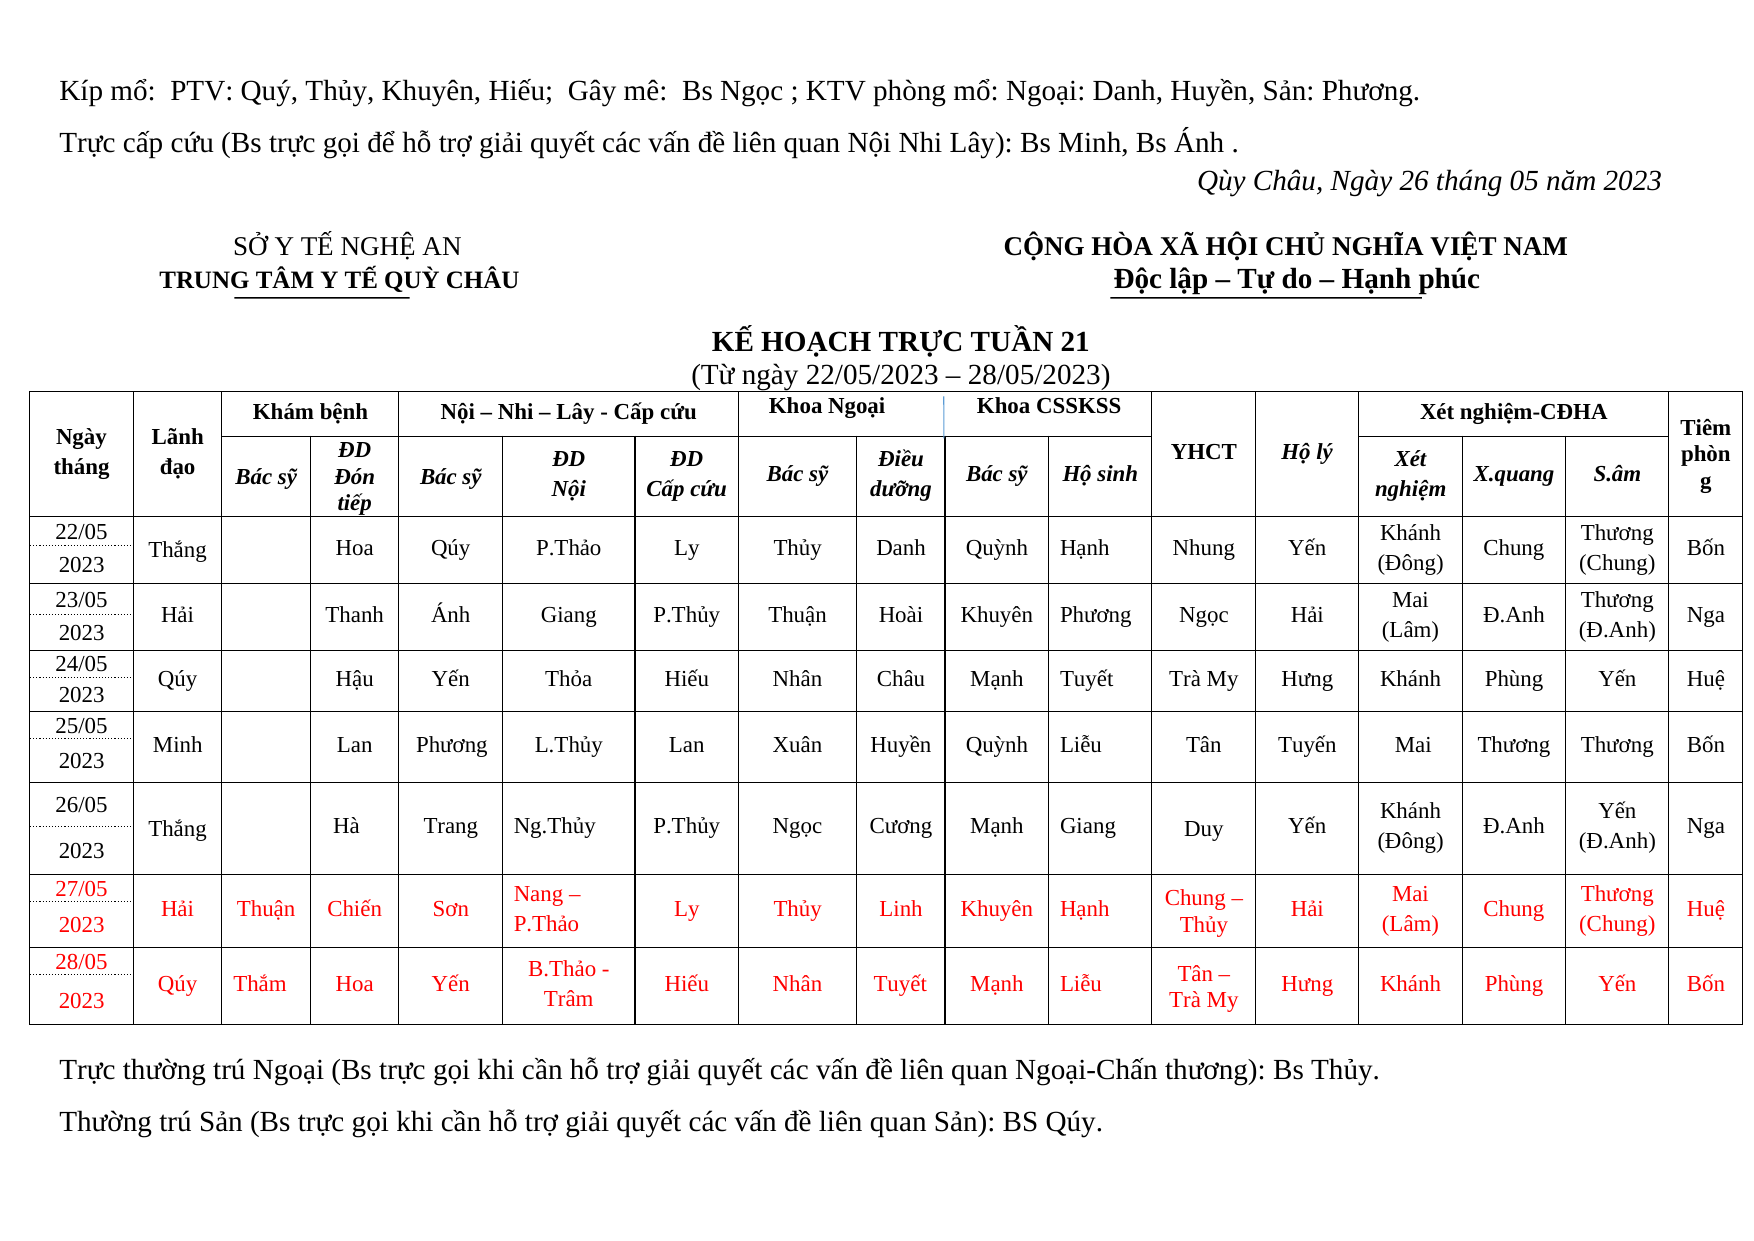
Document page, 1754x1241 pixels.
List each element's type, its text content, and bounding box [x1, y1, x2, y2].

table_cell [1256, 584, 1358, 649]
text TRUNG TÂM Y TẾ QUỲ CHÂU Độc lập – Tự do – Hạnh phúc [59, 261, 1742, 295]
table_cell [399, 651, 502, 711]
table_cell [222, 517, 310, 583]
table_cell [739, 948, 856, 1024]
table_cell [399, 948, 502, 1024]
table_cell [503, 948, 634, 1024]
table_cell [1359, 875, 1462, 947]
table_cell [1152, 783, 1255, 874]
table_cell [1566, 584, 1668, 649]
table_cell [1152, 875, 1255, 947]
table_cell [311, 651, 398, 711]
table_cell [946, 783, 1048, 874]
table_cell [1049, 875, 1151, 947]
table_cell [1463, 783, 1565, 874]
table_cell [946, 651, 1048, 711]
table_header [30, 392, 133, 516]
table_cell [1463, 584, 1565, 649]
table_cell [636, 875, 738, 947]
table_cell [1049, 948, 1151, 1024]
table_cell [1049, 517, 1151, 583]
text (Từ ngày 22/05/2023 – 28/05/2023) [59, 357, 1742, 391]
text Trực thường trú Ngoại (Bs trực gọi khi cần hỗ trợ giải quyết các vấn đề liên quan Ngoại-Chấn thương): Bs Thủy. [59, 1038, 1742, 1090]
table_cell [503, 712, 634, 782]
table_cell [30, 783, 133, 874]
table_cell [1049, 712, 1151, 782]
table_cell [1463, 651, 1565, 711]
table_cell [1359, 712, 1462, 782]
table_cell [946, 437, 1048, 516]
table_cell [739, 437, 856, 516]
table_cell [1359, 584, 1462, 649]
text Thường trú Sản (Bs trực gọi khi cần hỗ trợ giải quyết các vấn đề liên quan Sản): BS Qúy. [59, 1090, 1742, 1142]
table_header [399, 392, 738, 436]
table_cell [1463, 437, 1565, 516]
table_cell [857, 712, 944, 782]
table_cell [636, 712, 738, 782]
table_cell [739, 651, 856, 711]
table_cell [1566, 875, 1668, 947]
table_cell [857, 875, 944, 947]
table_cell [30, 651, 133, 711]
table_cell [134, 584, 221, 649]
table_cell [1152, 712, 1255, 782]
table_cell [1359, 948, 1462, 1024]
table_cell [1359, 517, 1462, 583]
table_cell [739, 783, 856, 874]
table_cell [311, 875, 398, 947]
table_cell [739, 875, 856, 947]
text Kíp mổ: PTV: Quý, Thủy, Khuyên, Hiếu; Gây mê: Bs Ngọc ; KTV phòng mổ: Ngoại: Danh, Huyền, Sản: Phương. [59, 59, 1742, 111]
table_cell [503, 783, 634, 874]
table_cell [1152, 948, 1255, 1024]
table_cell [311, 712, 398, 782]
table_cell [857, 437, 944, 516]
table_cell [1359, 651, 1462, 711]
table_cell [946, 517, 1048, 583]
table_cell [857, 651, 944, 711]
text SỞ Y TẾ NGHỆ AN CỘNG HÒA XÃ HỘI CHỦ NGHĨA VIỆT NAM [59, 230, 1742, 261]
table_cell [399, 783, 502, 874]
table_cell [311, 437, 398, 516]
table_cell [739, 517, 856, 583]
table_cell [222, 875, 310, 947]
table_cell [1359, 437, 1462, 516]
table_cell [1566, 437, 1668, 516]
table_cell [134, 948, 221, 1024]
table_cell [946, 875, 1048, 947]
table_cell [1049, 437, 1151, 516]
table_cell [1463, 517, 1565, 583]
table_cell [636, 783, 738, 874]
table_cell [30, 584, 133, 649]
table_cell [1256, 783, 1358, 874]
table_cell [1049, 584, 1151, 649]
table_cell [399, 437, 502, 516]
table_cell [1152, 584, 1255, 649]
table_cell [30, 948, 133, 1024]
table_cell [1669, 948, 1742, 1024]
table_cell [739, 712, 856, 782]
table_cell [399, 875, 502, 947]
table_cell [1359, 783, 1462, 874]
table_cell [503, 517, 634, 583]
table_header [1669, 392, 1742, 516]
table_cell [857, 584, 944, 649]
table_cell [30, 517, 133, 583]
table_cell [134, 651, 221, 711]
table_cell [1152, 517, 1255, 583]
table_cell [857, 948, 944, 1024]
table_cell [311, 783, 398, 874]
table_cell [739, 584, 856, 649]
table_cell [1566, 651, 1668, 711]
text Trực cấp cứu (Bs trực gọi để hỗ trợ giải quyết các vấn đề liên quan Nội Nhi Lây): Bs Minh, Bs Ánh . [59, 111, 1742, 163]
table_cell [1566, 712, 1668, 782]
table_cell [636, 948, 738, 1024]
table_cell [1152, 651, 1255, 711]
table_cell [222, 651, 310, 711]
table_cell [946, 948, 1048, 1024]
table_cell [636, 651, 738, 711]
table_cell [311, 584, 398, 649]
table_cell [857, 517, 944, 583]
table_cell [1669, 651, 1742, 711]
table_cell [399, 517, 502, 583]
text KẾ HOẠCH TRỰC TUẦN 21 [59, 324, 1742, 357]
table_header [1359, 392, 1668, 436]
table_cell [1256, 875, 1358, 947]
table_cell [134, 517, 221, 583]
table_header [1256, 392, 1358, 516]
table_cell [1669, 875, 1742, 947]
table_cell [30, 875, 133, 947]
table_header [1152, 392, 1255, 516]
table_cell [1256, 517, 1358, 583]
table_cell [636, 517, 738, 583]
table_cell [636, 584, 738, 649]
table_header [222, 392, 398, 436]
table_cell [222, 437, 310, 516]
text Qùy Châu, Ngày 26 tháng 05 năm 2023 [59, 163, 1742, 197]
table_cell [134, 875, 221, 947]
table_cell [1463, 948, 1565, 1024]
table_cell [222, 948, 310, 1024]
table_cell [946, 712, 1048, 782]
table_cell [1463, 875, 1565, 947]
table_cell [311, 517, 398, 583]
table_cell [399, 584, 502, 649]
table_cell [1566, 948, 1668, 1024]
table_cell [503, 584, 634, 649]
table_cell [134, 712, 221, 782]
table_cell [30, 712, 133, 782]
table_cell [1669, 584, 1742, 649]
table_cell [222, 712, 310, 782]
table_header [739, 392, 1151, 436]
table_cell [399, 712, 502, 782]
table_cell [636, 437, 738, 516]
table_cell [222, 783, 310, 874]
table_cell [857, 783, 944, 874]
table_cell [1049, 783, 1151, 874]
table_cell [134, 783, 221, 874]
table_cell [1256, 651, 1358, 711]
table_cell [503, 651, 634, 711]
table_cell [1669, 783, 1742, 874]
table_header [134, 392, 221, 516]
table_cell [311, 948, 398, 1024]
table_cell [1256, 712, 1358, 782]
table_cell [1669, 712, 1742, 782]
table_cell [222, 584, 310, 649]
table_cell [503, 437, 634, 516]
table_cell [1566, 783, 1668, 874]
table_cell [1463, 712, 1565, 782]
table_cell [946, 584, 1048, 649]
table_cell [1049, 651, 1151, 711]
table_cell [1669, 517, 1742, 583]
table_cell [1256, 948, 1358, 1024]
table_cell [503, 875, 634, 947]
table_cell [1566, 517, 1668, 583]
